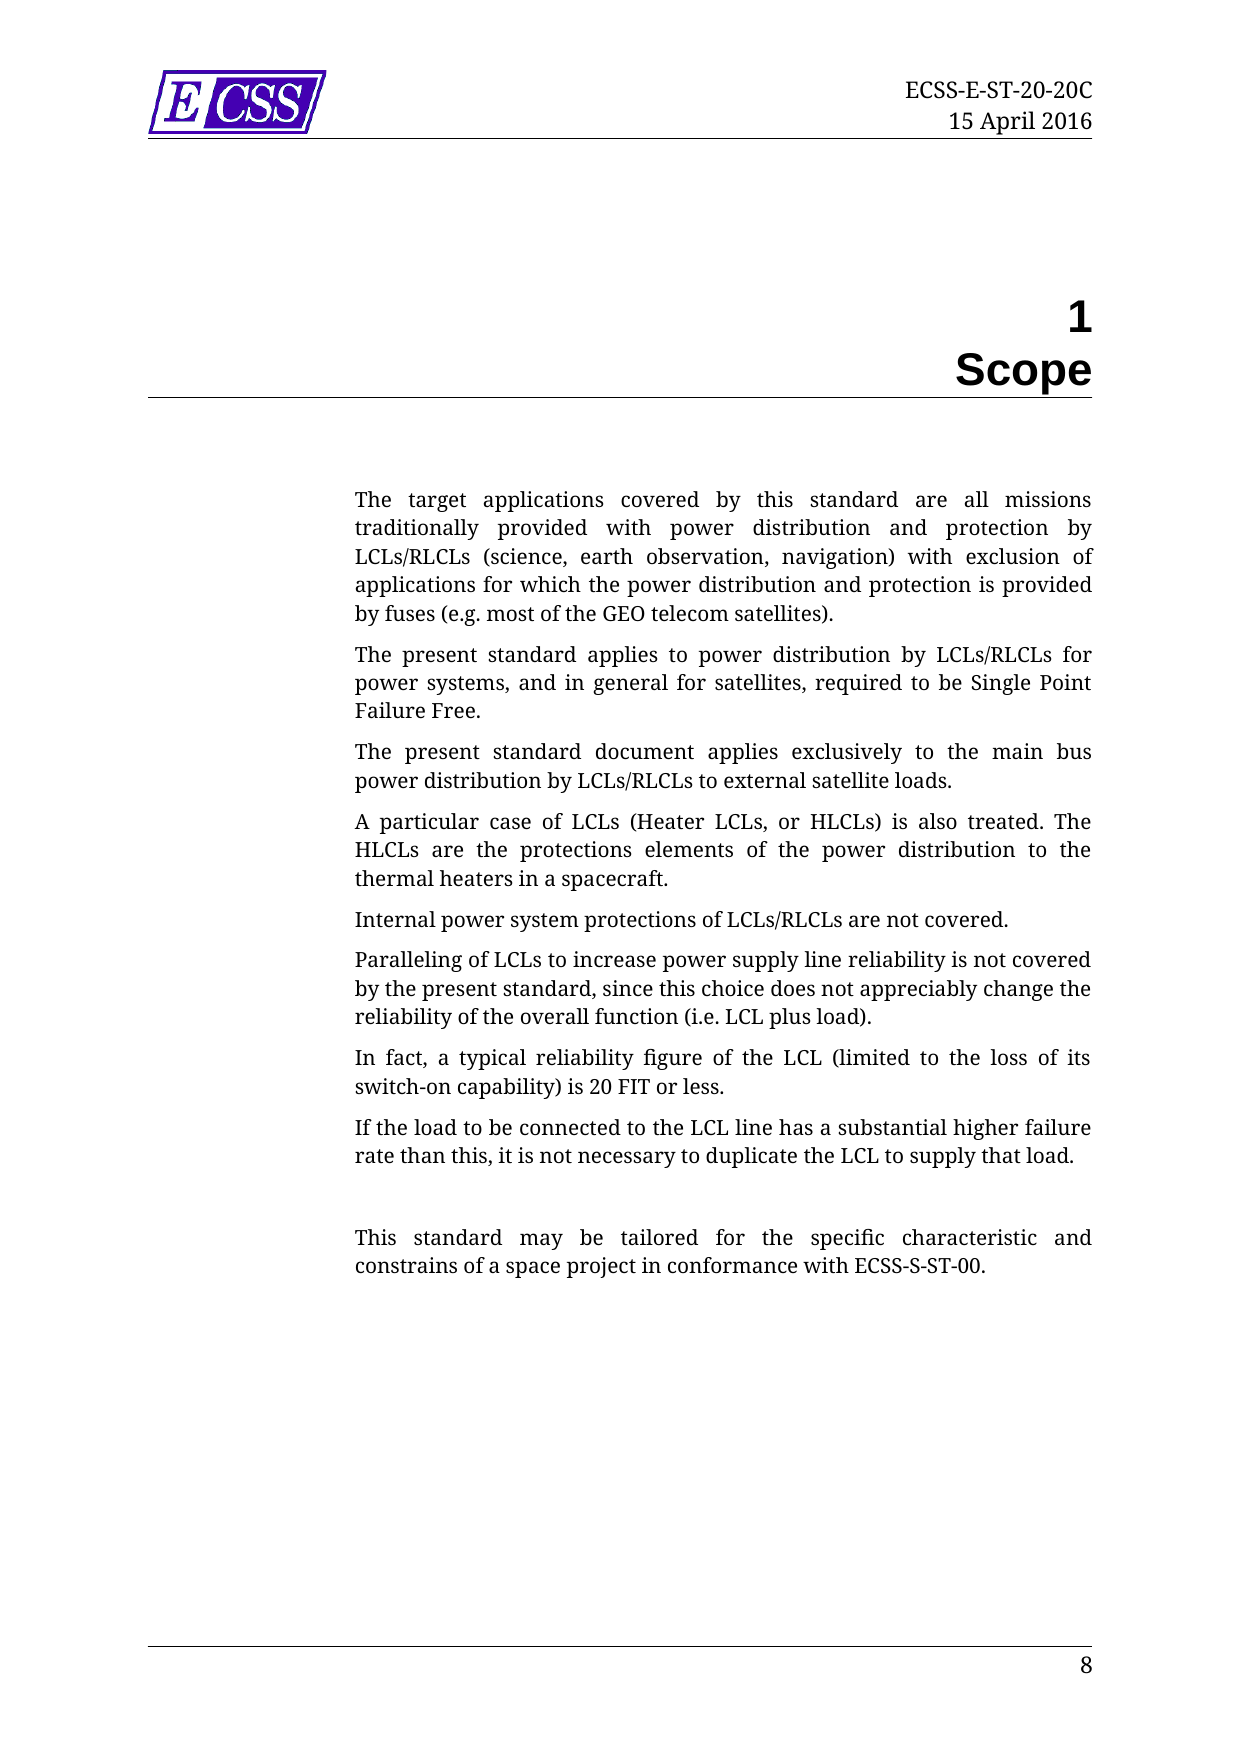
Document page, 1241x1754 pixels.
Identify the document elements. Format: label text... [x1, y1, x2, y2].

subtitle Scope [148, 289, 1092, 397]
text The present standard document applies exclusively to the main bus power distribution by LCLs/RLCLs to external satellite loads. [354, 737, 1092, 794]
text The present standard applies to power distribution by LCLs/RLCLs for power systems, and in general for satellites, required to be Single Point Failure Free. [354, 640, 1092, 725]
text The target applications covered by this standard are all missions traditionally provided with power distribution and protection by LCLs/RLCLs (science, earth observation, navigation) with exclusion of applications for which the power distribution and protection is provided by fuses (e.g. most of the GEO telecom satellites). [354, 485, 1092, 627]
text This standard may be tailored for the specific characteristic and constrains of a space project in conformance with ECSS-S-ST-00. [354, 1223, 1092, 1280]
text In fact, a typical reliability figure of the LCL (limited to the loss of its switch-on capability) is 20 FIT or less. [354, 1043, 1092, 1100]
text If the load to be connected to the LCL line has a substantial higher failure rate than this, it is not necessary to duplicate the LCL to supply that load. [354, 1113, 1092, 1170]
picture [148, 70, 327, 134]
text Internal power system protections of LCLs/RLCLs are not covered. [354, 905, 1092, 933]
text Paralleling of LCLs to increase power supply line reliability is not covered by the present standard, since this choice does not appreciably change the reliability of the overall function (i.e. LCL plus load). [354, 946, 1092, 1031]
text A particular case of LCLs (Heater LCLs, or HLCLs) is also treated. The HLCLs are the protections elements of the power distribution to the thermal heaters in a spacecraft. [354, 807, 1092, 892]
